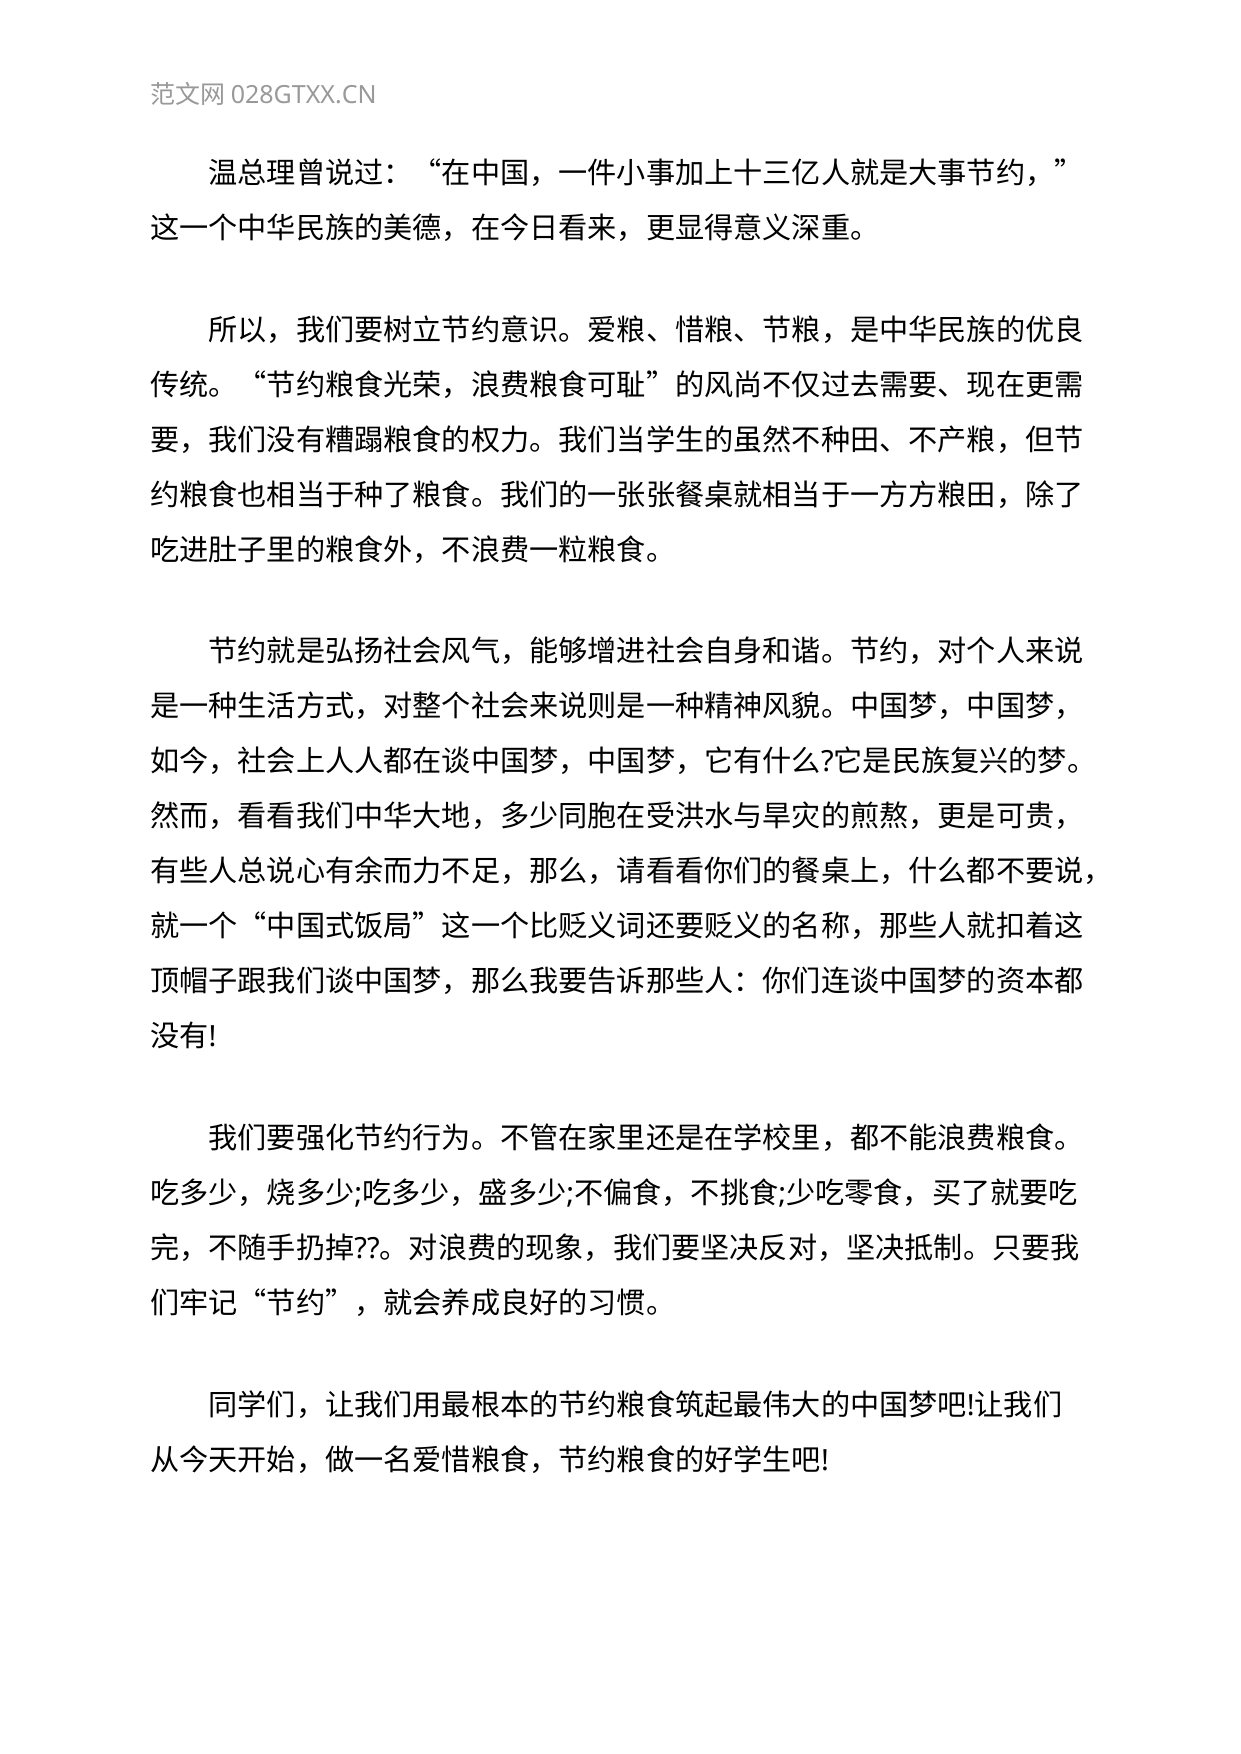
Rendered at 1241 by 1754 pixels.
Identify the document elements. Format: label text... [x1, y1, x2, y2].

text 同学们，让我们用最根本的节约粮食筑起最伟大的中国梦吧!让我们从今天开始，做一名爱惜粮食，节约粮食的好学生吧! [150, 1381, 1090, 1478]
text 节约就是弘扬社会风气，能够增进社会自身和谐。节约，对个人来说是一种生活方式，对整个社会来说则是一种精神风貌。中国梦，中国梦，如今，社会上人人都在谈中国梦，中国梦，它有什么?它是民族复兴的梦。然而，看看我们中华大地，多少同胞在受洪水与旱灾的煎熬，更是可贵，有些人总说心有余而力不足，那么，请看看你们的餐桌上，什么都不要说，就一个“中国式饭局”这一个比贬义词还要贬义的名称，那些人就扣着这顶帽子跟我们谈中国梦，那么我要告诉那些人：你们连谈中国梦的资本都没有! [150, 628, 1090, 1055]
text 温总理曾说过：“在中国，一件小事加上十三亿人就是大事节约，”这一个中华民族的美德，在今日看来，更显得意义深重。 [150, 150, 1090, 247]
text 我们要强化节约行为。不管在家里还是在学校里，都不能浪费粮食。吃多少，烧多少;吃多少，盛多少;不偏食，不挑食;少吃零食，买了就要吃完，不随手扔掉??。对浪费的现象，我们要坚决反对，坚决抵制。只要我们牢记“节约”，就会养成良好的习惯。 [150, 1114, 1090, 1322]
text 所以，我们要树立节约意识。爱粮、惜粮、节粮，是中华民族的优良传统。“节约粮食光荣，浪费粮食可耻”的风尚不仅过去需要、现在更需要，我们没有糟蹋粮食的权力。我们当学生的虽然不种田、不产粮，但节约粮食也相当于种了粮食。我们的一张张餐桌就相当于一方方粮田，除了吃进肚子里的粮食外，不浪费一粒粮食。 [150, 307, 1090, 568]
